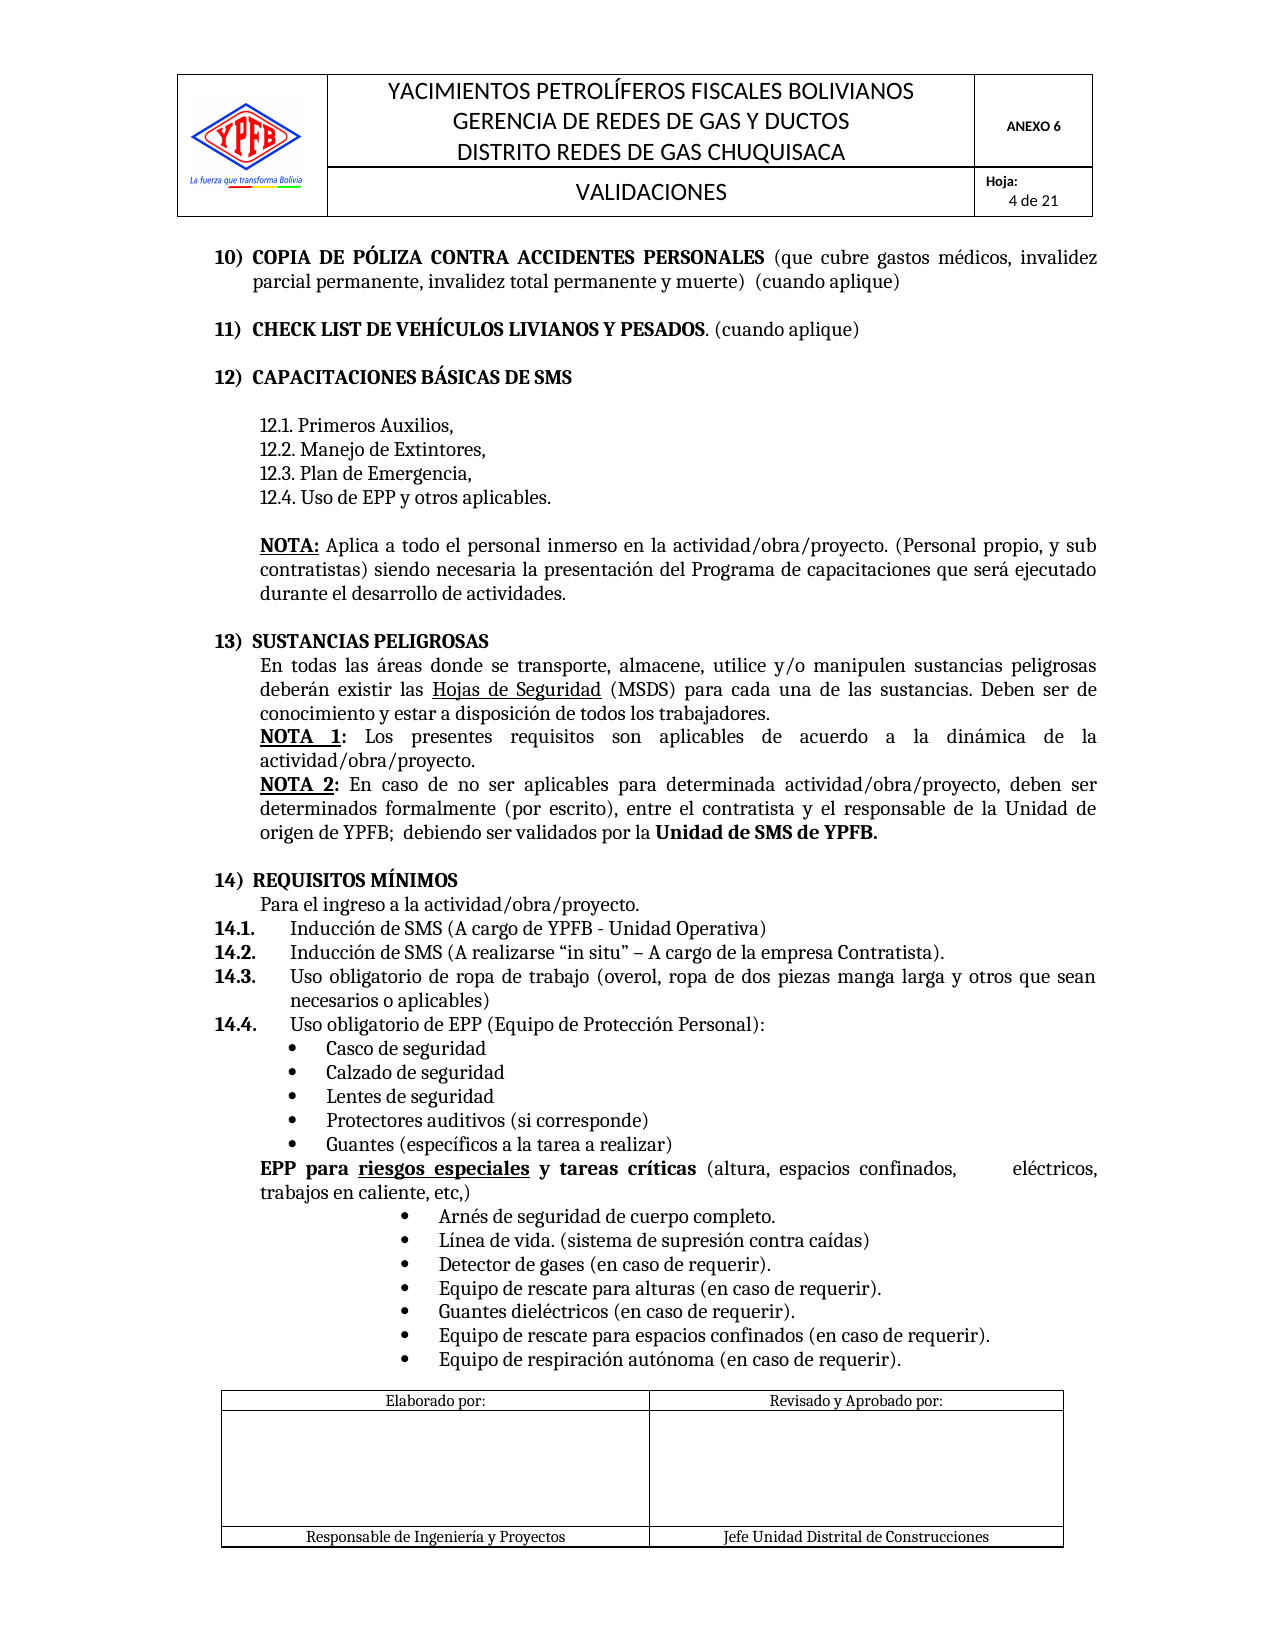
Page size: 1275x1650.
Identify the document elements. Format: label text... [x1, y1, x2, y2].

text EPP para riesgos especiales y tareas críticas (altura, espacios confinados, eléctricos, trabajos en caliente, etc,) [260, 1156, 1098, 1204]
text 12.3. Plan de Emergencia, [260, 462, 1098, 486]
list Lentes de seguridad [288, 1084, 1098, 1108]
list CHECK LIST DE VEHÍCULOS LIVIANOS Y PESADOS. (cuando aplique) [215, 318, 1098, 342]
text 12.4. Uso de EPP y otros aplicables. [260, 486, 1098, 509]
list CAPACITACIONES BÁSICAS DE SMS [215, 366, 1098, 390]
list Uso obligatorio de EPP (Equipo de Protección Personal): [215, 1013, 1098, 1037]
text 12.1. Primeros Auxilios, [260, 414, 1098, 438]
list Casco de seguridad [288, 1037, 1098, 1061]
list Equipo de rescate para alturas (en caso de requerir). [401, 1276, 1098, 1300]
list REQUISITOS MÍNIMOS [215, 869, 1098, 893]
list Equipo de rescate para espacios confinados (en caso de requerir). [401, 1324, 1098, 1348]
list Detector de gases (en caso de requerir). [401, 1252, 1098, 1276]
list Línea de vida. (sistema de supresión contra caídas) [401, 1228, 1098, 1252]
text NOTA: Aplica a todo el personal inmerso en la actividad/obra/proyecto. (Personal propio, y sub contratistas) siendo necesaria la presentación del Programa de capacitaciones que será ejecutado durante el desarrollo de actividades. [260, 533, 1098, 605]
list Inducción de SMS (A cargo de YPFB - Unidad Operativa) [215, 917, 1098, 941]
text Para el ingreso a la actividad/obra/proyecto. [260, 893, 1098, 917]
list Uso obligatorio de ropa de trabajo (overol, ropa de dos piezas manga larga y otros que sean necesarios o aplicables) [215, 965, 1098, 1013]
text NOTA 2: En caso de no ser aplicables para determinada actividad/obra/proyecto, deben ser determinados formalmente (por escrito), entre el contratista y el responsable de la Unidad de origen de YPFB; debiendo ser validados por la Unidad de SMS de YPFB. [260, 773, 1098, 845]
text En todas las áreas donde se transporte, almacene, utilice y/o manipulen sustancias peligrosas deberán existir las Hojas de Seguridad (MSDS) para cada una de las sustancias. Deben ser de conocimiento y estar a disposición de todos los trabajadores. [260, 653, 1098, 725]
text 12.2. Manejo de Extintores, [260, 438, 1098, 462]
list Guantes (específicos a la tarea a realizar) [288, 1132, 1098, 1156]
list Inducción de SMS (A realizarse “in situ” – A cargo de la empresa Contratista). [215, 941, 1098, 965]
list Guantes dieléctricos (en caso de requerir). [401, 1300, 1098, 1324]
list Calzado de seguridad [288, 1061, 1098, 1084]
list COPIA DE PÓLIZA CONTRA ACCIDENTES PERSONALES (que cubre gastos médicos, invalidez parcial permanente, invalidez total permanente y muerte) (cuando aplique) [215, 246, 1098, 294]
list Protectores auditivos (si corresponde) [288, 1108, 1098, 1132]
list SUSTANCIAS PELIGROSAS [215, 629, 1098, 653]
list Equipo de respiración autónoma (en caso de requerir). [401, 1348, 1098, 1372]
list Arnés de seguridad de cuerpo completo. [401, 1204, 1098, 1228]
picture [188, 98, 303, 193]
text NOTA 1: Los presentes requisitos son aplicables de acuerdo a la dinámica de la actividad/obra/proyecto. [260, 725, 1098, 773]
